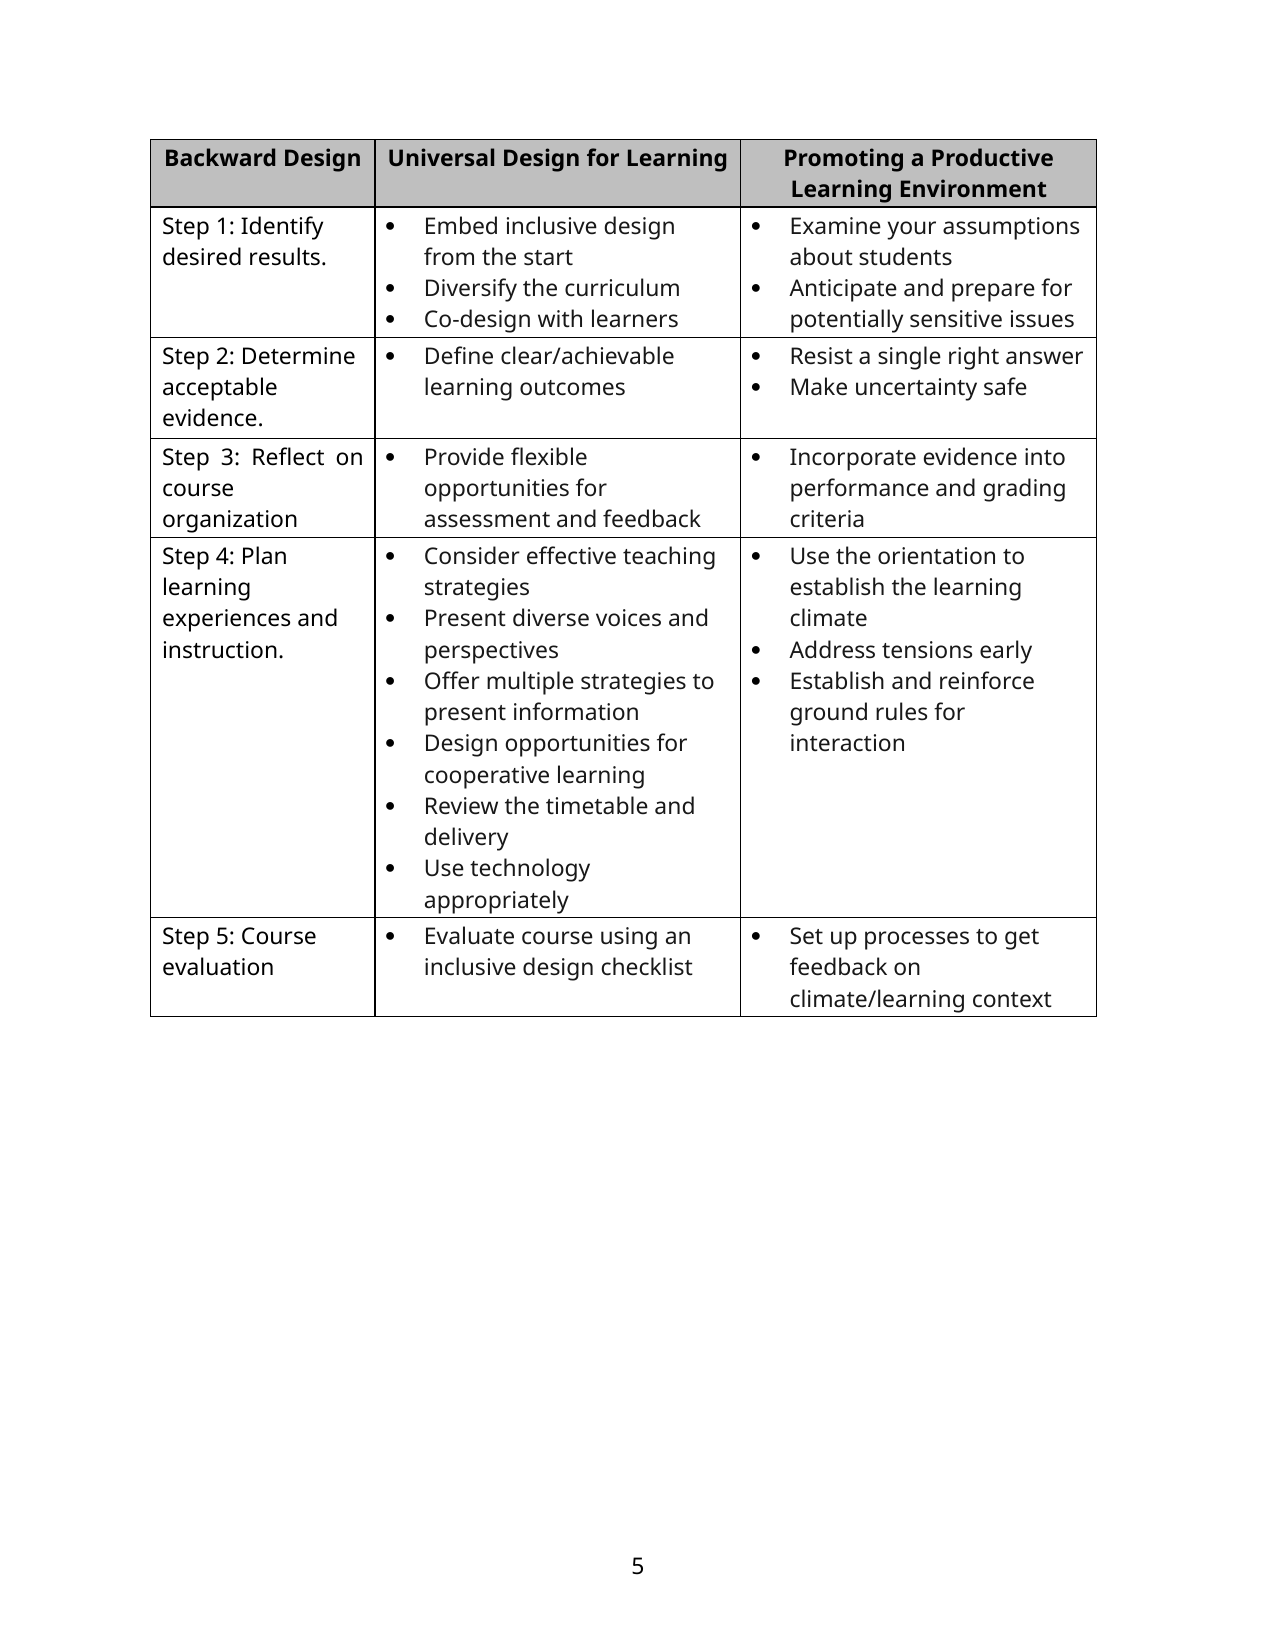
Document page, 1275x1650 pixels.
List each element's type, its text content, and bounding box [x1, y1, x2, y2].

table_cell Step 1: Identify desired results. [151, 208, 374, 337]
table_cell Use the orientation to establish the learning climate Address tensions early Establish and reinforce ground rules for interaction [741, 538, 1096, 917]
table_cell Consider effective teaching strategies Present diverse voices and perspectives Offer multiple strategies to present information Design opportunities for cooperative learning Review the timetable and delivery Use technology appropriately [376, 538, 740, 917]
table_cell Incorporate evidence into performance and grading criteria [741, 439, 1096, 537]
table_cell Step 4: Plan learning experiences and instruction. [151, 538, 374, 917]
table_cell Step 2: Determine acceptable evidence. [151, 338, 374, 438]
table_cell Embed inclusive design from the start Diversify the curriculum Co-design with learners [376, 208, 740, 337]
table_cell Set up processes to get feedback on climate/learning context [741, 918, 1096, 1016]
table_header Promoting a Productive Learning Environment [741, 140, 1096, 206]
table_cell Step 3: Reflect on course organization [151, 439, 374, 537]
table_header Universal Design for Learning [376, 140, 740, 206]
table_header Backward Design [151, 140, 374, 206]
table_cell Step 5: Course evaluation [151, 918, 374, 1016]
table_cell Evaluate course using an inclusive design checklist [376, 918, 740, 1016]
table_cell Examine your assumptions about students Anticipate and prepare for potentially sensitive issues [741, 208, 1096, 337]
table_cell Provide flexible opportunities for assessment and feedback [376, 439, 740, 537]
table_cell Define clear/achievable learning outcomes [376, 338, 740, 438]
table_cell Resist a single right answer Make uncertainty safe [741, 338, 1096, 438]
